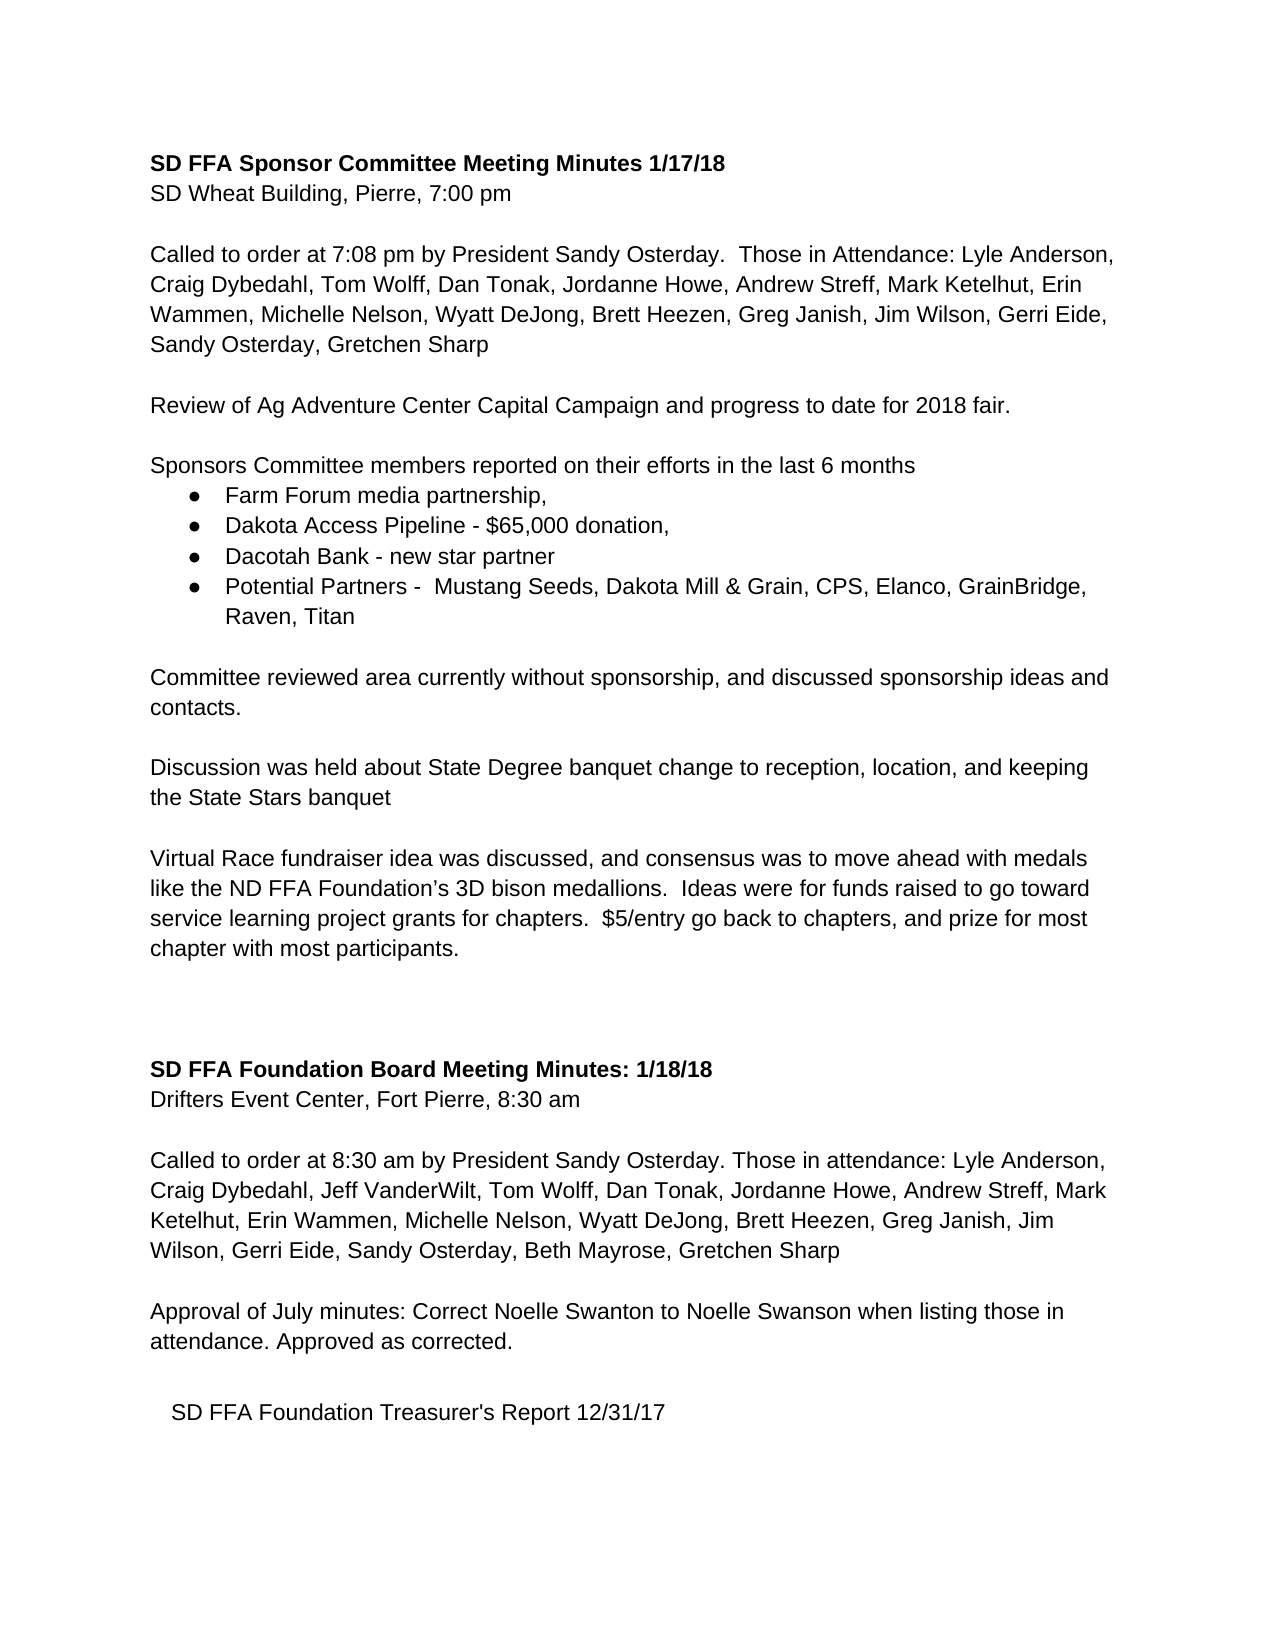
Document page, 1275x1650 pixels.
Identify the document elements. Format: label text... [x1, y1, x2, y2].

text Discussion was held about State Degree banquet change to reception, location, and keeping the State Stars banquet [150, 754, 1125, 811]
text Approval of July minutes: Correct Noelle Swanton to Noelle Swanson when listing those in attendance. Approved as corrected. [150, 1298, 1125, 1354]
text Committee reviewed area currently without sponsorship, and discussed sponsorship ideas and contacts. [150, 663, 1125, 720]
text Drifters Event Center, Fort Pierre, 8:30 am [150, 1086, 1125, 1113]
text Called to order at 8:30 am by President Sandy Osterday. Those in attendance: Lyle Anderson, Craig Dybedahl, Jeff VanderWilt, Tom Wolff, Dan Tonak, Jordanne Howe, Andrew Streff, Mark Ketelhut, Erin Wammen, Michelle Nelson, Wyatt DeJong, Brett Heezen, Greg Janish, Jim Wilson, Gerri Eide, Sandy Osterday, Beth Mayrose, Gretchen Sharp [150, 1147, 1125, 1264]
text SD Wheat Building, Pierre, 7:00 pm [150, 180, 1125, 207]
list Farm Forum media partnership, [187, 482, 1125, 509]
list Potential Partners - Mustang Seeds, Dakota Mill & Grain, CPS, Elanco, GrainBridge, Raven, Titan [187, 573, 1125, 629]
text SD FFA Foundation Board Meeting Minutes: 1/18/18 [150, 1056, 1125, 1083]
list Dacotah Bank - new star partner [187, 543, 1125, 569]
text Sponsors Committee members reported on their efforts in the last 6 months [150, 452, 1125, 478]
text Virtual Race fundraiser idea was discussed, and consensus was to move ahead with medals like the ND FFA Foundation’s 3D bison medallions. Ideas were for funds raised to go toward service learning project grants for chapters. $5/entry go back to chapters, and prize for most chapter with most participants. [150, 845, 1125, 962]
table_header SD FFA Foundation Treasurer's Report 12/31/17 [160, 1389, 1135, 1451]
text Review of Ag Adventure Center Capital Campaign and progress to date for 2018 fair. [150, 392, 1125, 418]
list Dakota Access Pipeline - $65,000 donation, [187, 512, 1125, 539]
text Called to order at 7:08 pm by President Sandy Osterday. Those in Attendance: Lyle Anderson, Craig Dybedahl, Tom Wolff, Dan Tonak, Jordanne Howe, Andrew Streff, Mark Ketelhut, Erin Wammen, Michelle Nelson, Wyatt DeJong, Brett Heezen, Greg Janish, Jim Wilson, Gerri Eide, Sandy Osterday, Gretchen Sharp [150, 241, 1125, 358]
text SD FFA Sponsor Committee Meeting Minutes 1/17/18 [150, 150, 1125, 176]
